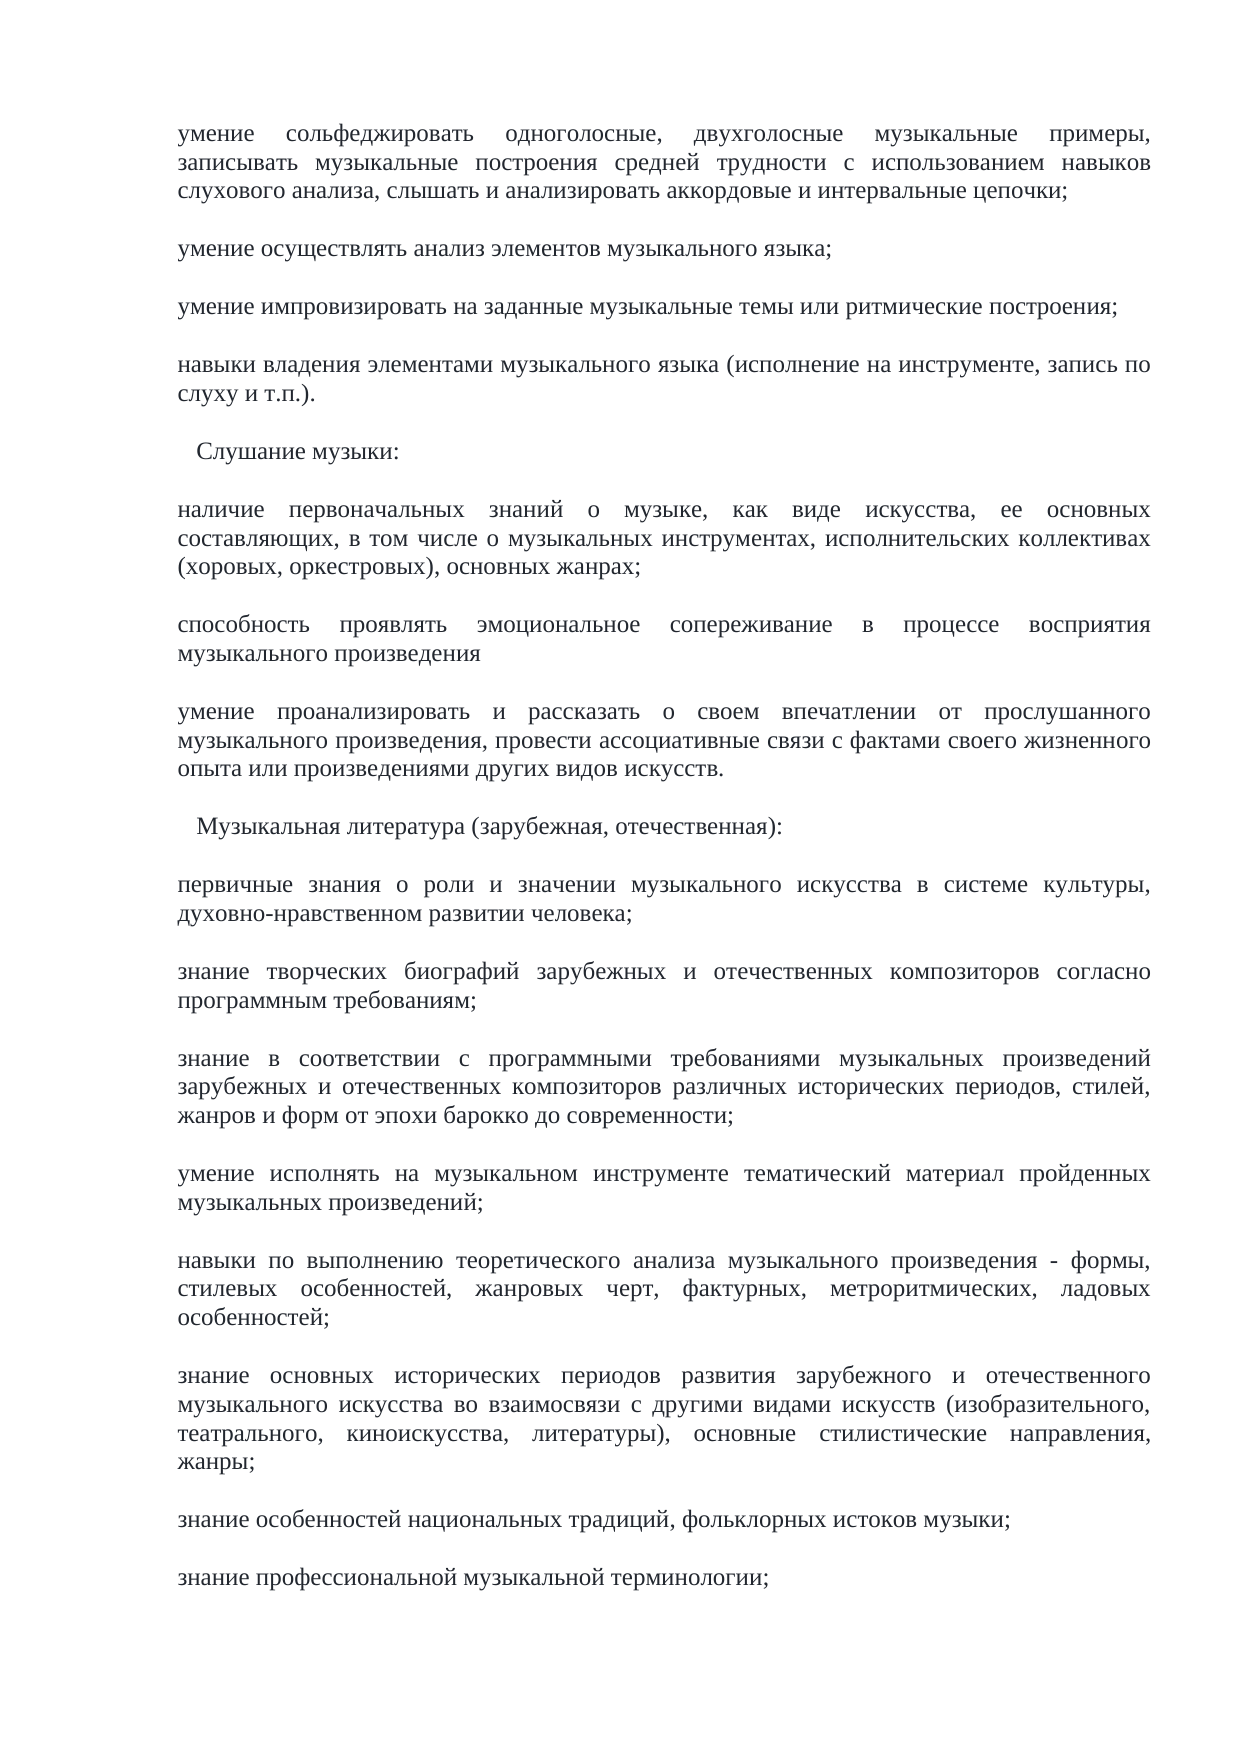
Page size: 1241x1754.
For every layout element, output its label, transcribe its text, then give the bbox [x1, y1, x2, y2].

text наличие первоначальных знаний о музыке, как виде искусства, ее основных составляющих, в том числе о музыкальных инструментах, исполнительских коллективах (хоровых, оркестровых), основных жанрах; [177, 494, 1152, 580]
text знание особенностей национальных традиций, фольклорных истоков музыки; [177, 1504, 1152, 1533]
text умение исполнять на музыкальном инструменте тематический материал пройденных музыкальных произведений; [177, 1158, 1152, 1216]
text знание профессиональной музыкальной терминологии; [177, 1562, 1152, 1591]
text умение сольфеджировать одноголосные, двухголосные музыкальные примеры, записывать музыкальные построения средней трудности с использованием навыков слухового анализа, слышать и анализировать аккордовые и интервальные цепочки; [177, 118, 1152, 204]
text умение осуществлять анализ элементов музыкального языка; [177, 233, 1152, 262]
text Музыкальная литература (зарубежная, отечественная): [177, 811, 1152, 840]
text Слушание музыки: [177, 436, 1152, 465]
text навыки владения элементами музыкального языка (исполнение на инструменте, запись по слуху и т.п.). [177, 349, 1152, 407]
text умение импровизировать на заданные музыкальные темы или ритмические построения; [177, 291, 1152, 320]
text навыки по выполнению теоретического анализа музыкального произведения - формы, стилевых особенностей, жанровых черт, фактурных, метроритмических, ладовых особенностей; [177, 1245, 1152, 1331]
text знание основных исторических периодов развития зарубежного и отечественного музыкального искусства во взаимосвязи с другими видами искусств (изобразительного, театрального, киноискусства, литературы), основные стилистические направления, жанры; [177, 1360, 1152, 1475]
text первичные знания о роли и значении музыкального искусства в системе культуры, духовно-нравственном развитии человека; [177, 869, 1152, 927]
text умение проанализировать и рассказать о своем впечатлении от прослушанного музыкального произведения, провести ассоциативные связи с фактами своего жизненного опыта или произведениями других видов искусств. [177, 696, 1152, 782]
text знание творческих биографий зарубежных и отечественных композиторов согласно программным требованиям; [177, 956, 1152, 1013]
text способность проявлять эмоциональное сопереживание в процессе восприятия музыкального произведения [177, 609, 1152, 667]
text знание в соответствии с программными требованиями музыкальных произведений зарубежных и отечественных композиторов различных исторических периодов, стилей, жанров и форм от эпохи барокко до современности; [177, 1043, 1152, 1129]
